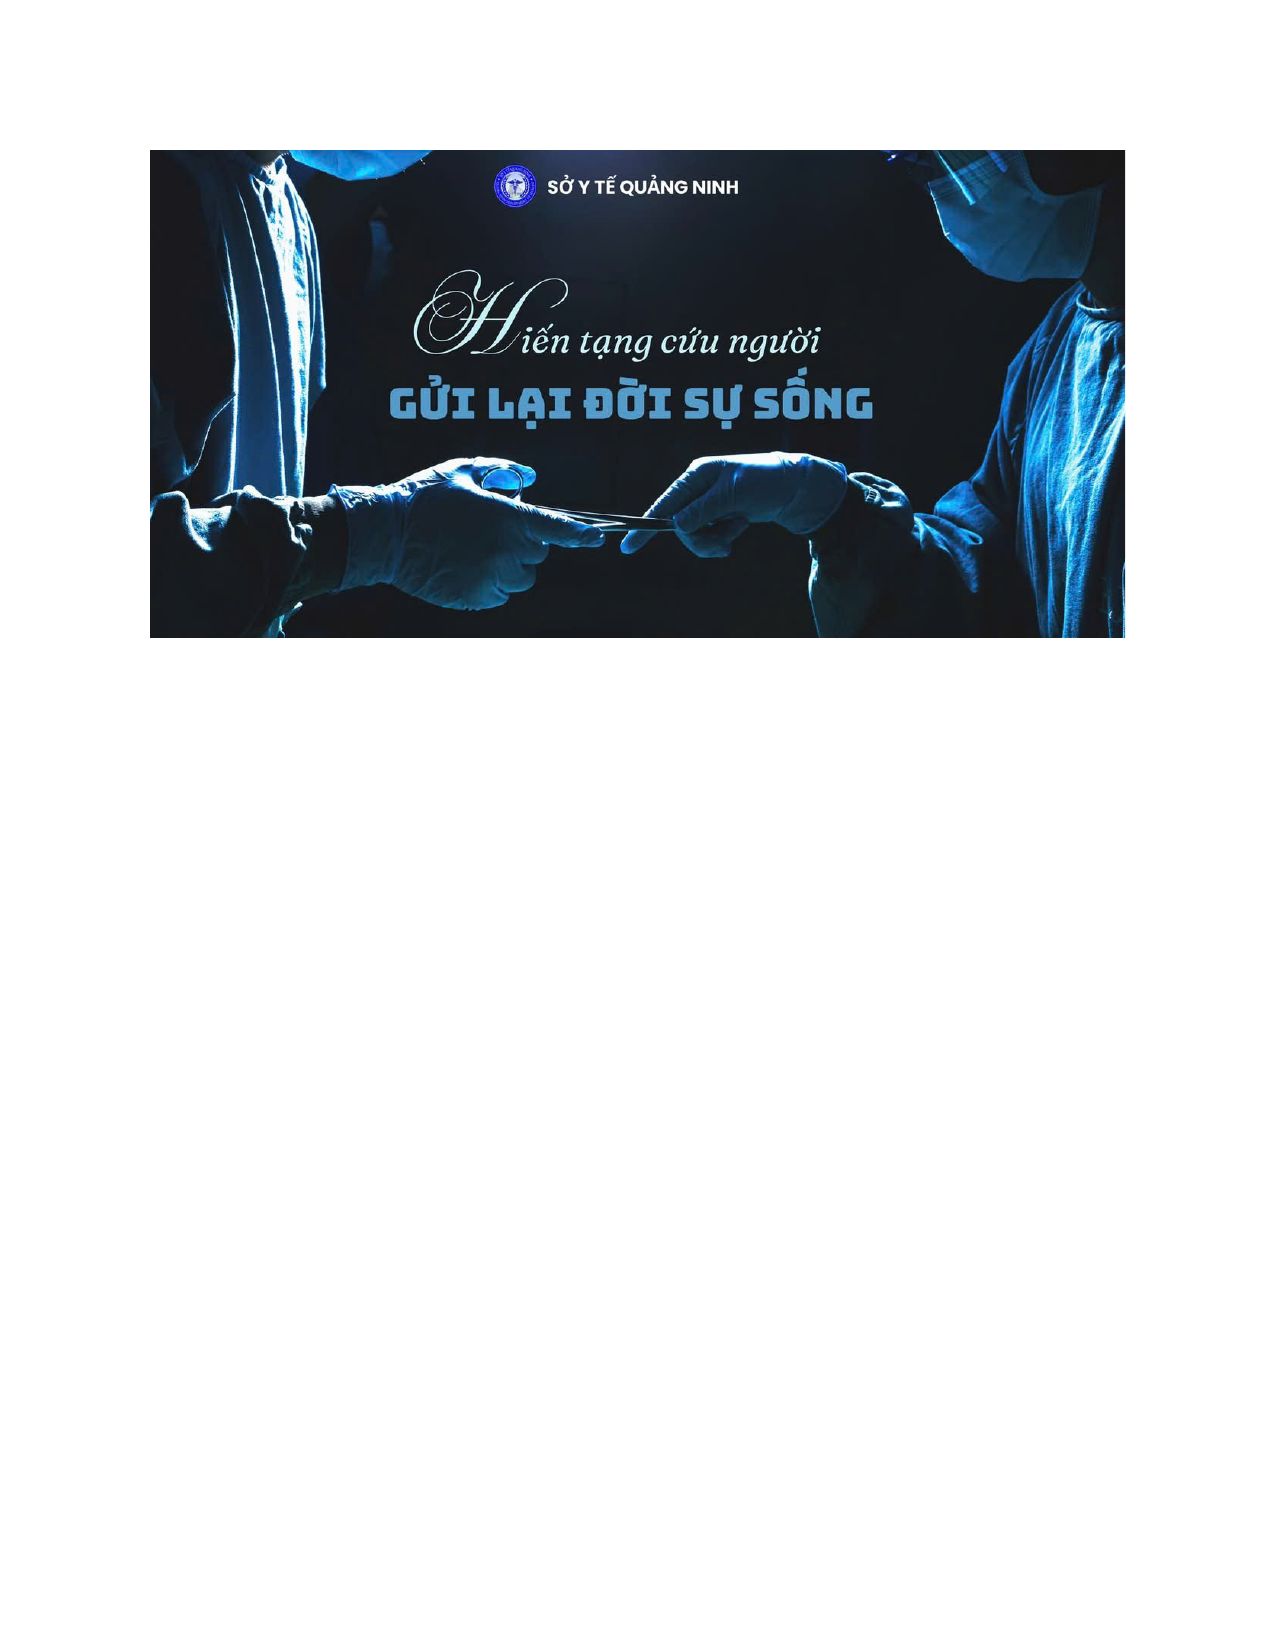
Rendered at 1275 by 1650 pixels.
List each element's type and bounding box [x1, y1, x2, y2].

picture [150, 150, 1125, 638]
